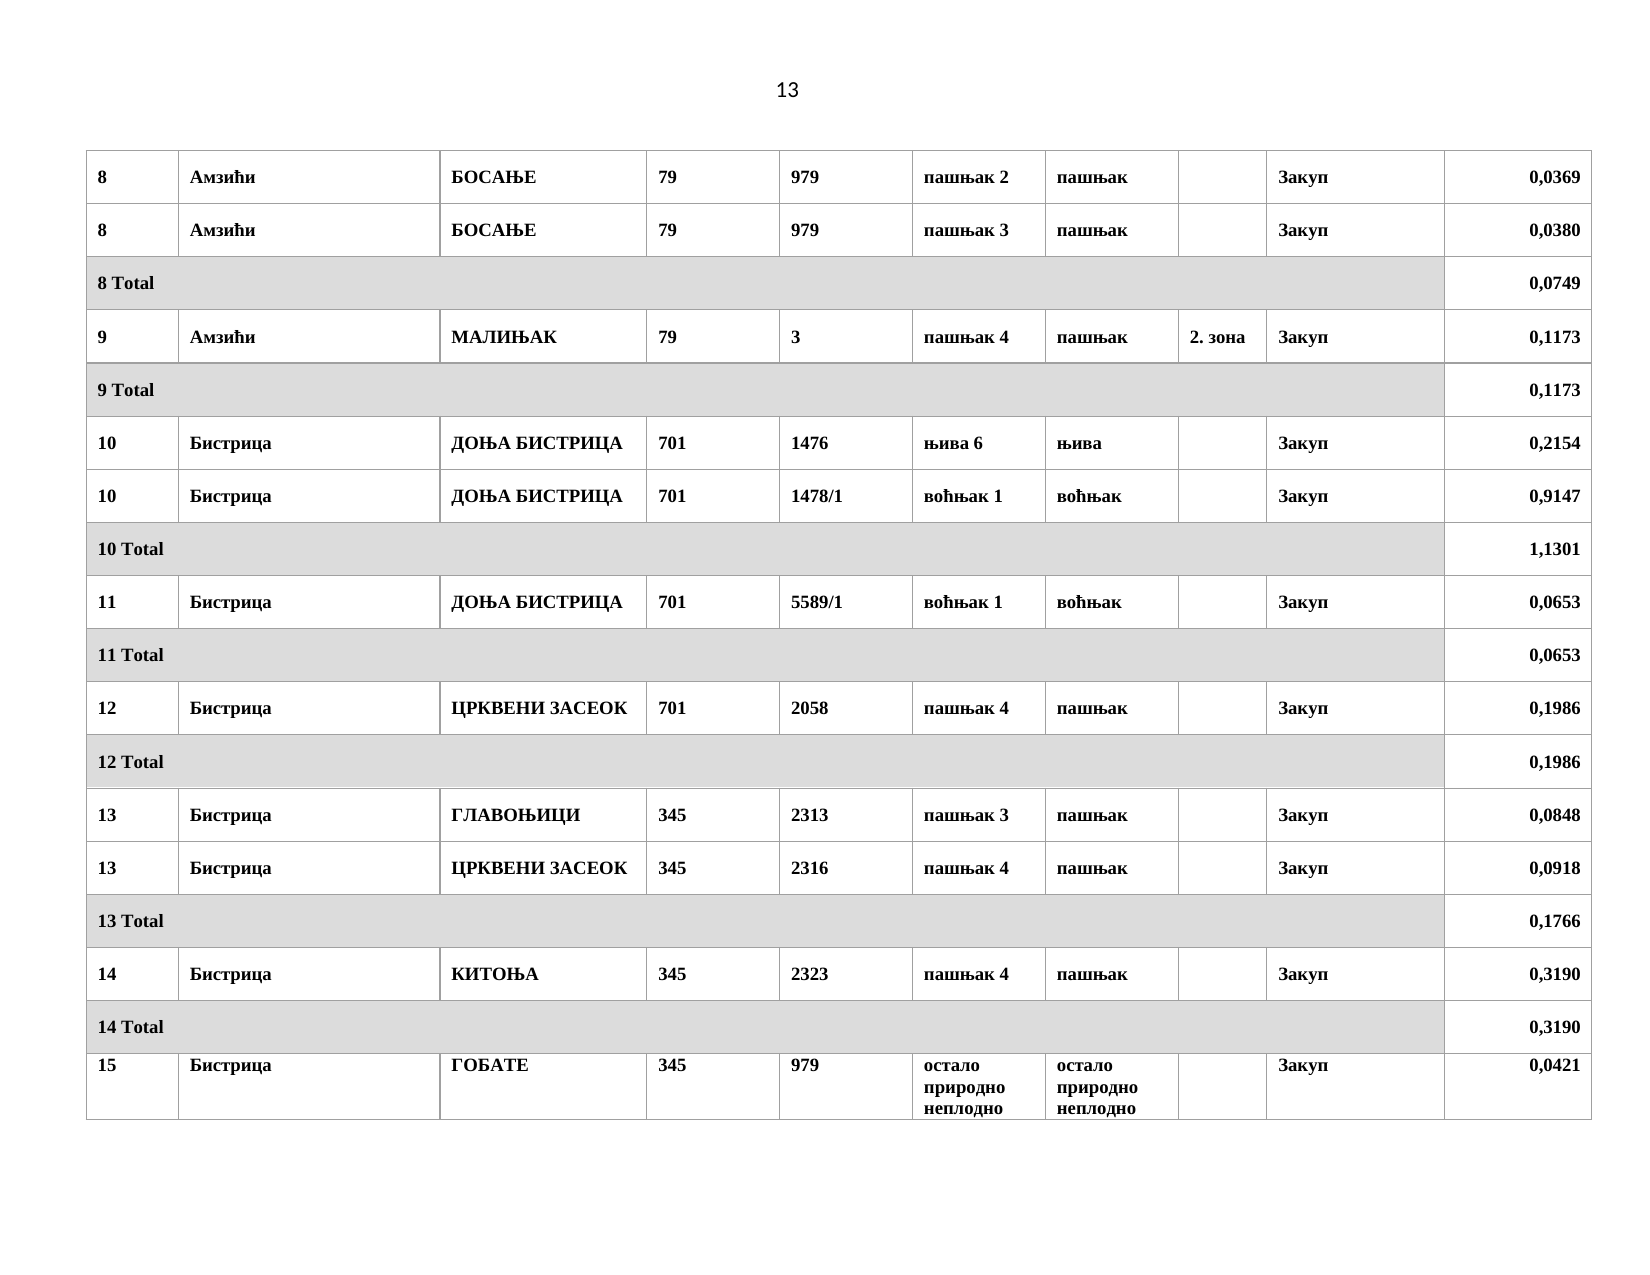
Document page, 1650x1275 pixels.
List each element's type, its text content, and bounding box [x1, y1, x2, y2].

table_cell 79 [647, 204, 779, 256]
table_cell воћњак 1 [913, 470, 1045, 522]
table_cell [1179, 151, 1266, 203]
table_cell Бистрица [179, 417, 439, 469]
table_cell Закуп [1267, 1054, 1444, 1119]
table_cell 701 [647, 417, 779, 469]
table_cell пашњак [1046, 151, 1178, 203]
table_cell пашњак 4 [913, 310, 1045, 362]
table_cell Бистрица [179, 470, 439, 522]
table_cell [1179, 576, 1266, 628]
table_cell пашњак [1046, 789, 1178, 841]
table_cell 14 [87, 948, 178, 1000]
table_cell 10 [87, 417, 178, 469]
table_cell 8 [87, 151, 178, 203]
table_cell 79 [647, 151, 779, 203]
table_cell ДОЊА БИСТРИЦА [441, 470, 646, 522]
table_cell пашњак [1046, 842, 1178, 894]
table_cell 13 [87, 789, 178, 841]
table_cell Амзићи [179, 204, 439, 256]
table_cell воћњак [1046, 576, 1178, 628]
table_cell 345 [647, 789, 779, 841]
table_cell Амзићи [179, 151, 439, 203]
table_cell БОСАЊЕ [441, 151, 646, 203]
table_cell Амзићи [179, 310, 439, 362]
table_cell 2323 [780, 948, 912, 1000]
table_cell Бистрица [179, 682, 439, 734]
table_cell 979 [780, 151, 912, 203]
table_cell Закуп [1267, 682, 1444, 734]
table_cell [1179, 948, 1266, 1000]
table_cell Закуп [1267, 204, 1444, 256]
table_cell Бистрица [179, 789, 439, 841]
table_cell 79 [647, 310, 779, 362]
table_cell 10 Total [87, 523, 1444, 575]
table_cell Закуп [1267, 151, 1444, 203]
table_cell 0,0653 [1445, 576, 1591, 628]
table_cell [1179, 789, 1266, 841]
table_cell 701 [647, 682, 779, 734]
table_cell 3 [780, 310, 912, 362]
table_cell 0,0749 [1445, 257, 1591, 309]
table_cell ГОБАТЕ [441, 1054, 646, 1119]
table_cell 14 Total [87, 1001, 1444, 1053]
table_cell пашњак 3 [913, 789, 1045, 841]
table_cell 13 [87, 842, 178, 894]
table_cell КИТОЊА [441, 948, 646, 1000]
table_cell ДОЊА БИСТРИЦА [441, 576, 646, 628]
table_cell 0,9147 [1445, 470, 1591, 522]
table_cell 979 [780, 1054, 912, 1119]
table_cell њива [1046, 417, 1178, 469]
table_cell пашњак 3 [913, 204, 1045, 256]
table_cell 8 Total [87, 257, 1444, 309]
table_cell 0,0380 [1445, 204, 1591, 256]
table_cell 345 [647, 948, 779, 1000]
table_cell Бистрица [179, 1054, 439, 1119]
table_cell пашњак [1046, 310, 1178, 362]
table_cell [1179, 1054, 1266, 1119]
table_cell 15 [87, 1054, 178, 1119]
table_cell 12 [87, 682, 178, 734]
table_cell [913, 1054, 1045, 1119]
table_cell Закуп [1267, 417, 1444, 469]
table_cell [1179, 842, 1266, 894]
table_cell 0,1173 [1445, 310, 1591, 362]
table_cell 701 [647, 470, 779, 522]
table_cell пашњак [1046, 682, 1178, 734]
table_cell [1179, 682, 1266, 734]
table_cell пашњак 4 [913, 948, 1045, 1000]
table_cell 9 Total [87, 364, 1444, 416]
table_cell 2. зона [1179, 310, 1266, 362]
table_cell 0,2154 [1445, 417, 1591, 469]
table_cell Закуп [1267, 470, 1444, 522]
table_cell 979 [780, 204, 912, 256]
table_cell Бистрица [179, 842, 439, 894]
table_cell 0,0421 [1445, 1054, 1591, 1119]
table_cell Закуп [1267, 948, 1444, 1000]
table_cell 2316 [780, 842, 912, 894]
table_cell 13 Total [87, 895, 1444, 947]
table_cell 701 [647, 576, 779, 628]
table_cell пашњак 4 [913, 682, 1045, 734]
table_cell 5589/1 [780, 576, 912, 628]
table_cell 0,1986 [1445, 735, 1591, 787]
table_cell 12 Total [87, 735, 1444, 787]
table_cell воћњак [1046, 470, 1178, 522]
table_cell 345 [647, 842, 779, 894]
table_cell пашњак 2 [913, 151, 1045, 203]
table_cell ЦРКВЕНИ ЗАСЕОК [441, 682, 646, 734]
table_cell пашњак [1046, 204, 1178, 256]
table_cell Бистрица [179, 948, 439, 1000]
table_cell 0,3190 [1445, 948, 1591, 1000]
table_cell 0,0918 [1445, 842, 1591, 894]
table_cell 10 [87, 470, 178, 522]
table_cell 0,1986 [1445, 682, 1591, 734]
table_cell њива 6 [913, 417, 1045, 469]
table_cell ДОЊА БИСТРИЦА [441, 417, 646, 469]
table_cell 1476 [780, 417, 912, 469]
table_cell 11 Total [87, 629, 1444, 681]
table_cell 0,0369 [1445, 151, 1591, 203]
table_cell Закуп [1267, 842, 1444, 894]
table_cell ГЛАВОЊИЦИ [441, 789, 646, 841]
table_cell 0,1766 [1445, 895, 1591, 947]
table_cell 1,1301 [1445, 523, 1591, 575]
table_cell 11 [87, 576, 178, 628]
table_cell 2313 [780, 789, 912, 841]
table_cell пашњак [1046, 948, 1178, 1000]
table_cell БОСАЊЕ [441, 204, 646, 256]
table_cell 0,1173 [1445, 364, 1591, 416]
table_cell воћњак 1 [913, 576, 1045, 628]
table_cell пашњак 4 [913, 842, 1045, 894]
table_cell 0,0653 [1445, 629, 1591, 681]
table_cell [1179, 470, 1266, 522]
table_cell ЦРКВЕНИ ЗАСЕОК [441, 842, 646, 894]
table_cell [1046, 1054, 1178, 1119]
table_cell 8 [87, 204, 178, 256]
table_cell МАЛИЊАК [441, 310, 646, 362]
table_cell 9 [87, 310, 178, 362]
table_cell Закуп [1267, 576, 1444, 628]
table_cell 2058 [780, 682, 912, 734]
table_cell 0,0848 [1445, 789, 1591, 841]
table_cell Закуп [1267, 310, 1444, 362]
table_cell Бистрица [179, 576, 439, 628]
table_cell 345 [647, 1054, 779, 1119]
table_cell [1179, 204, 1266, 256]
table_cell [1179, 417, 1266, 469]
table_cell 0,3190 [1445, 1001, 1591, 1053]
table_cell 1478/1 [780, 470, 912, 522]
table_cell Закуп [1267, 789, 1444, 841]
